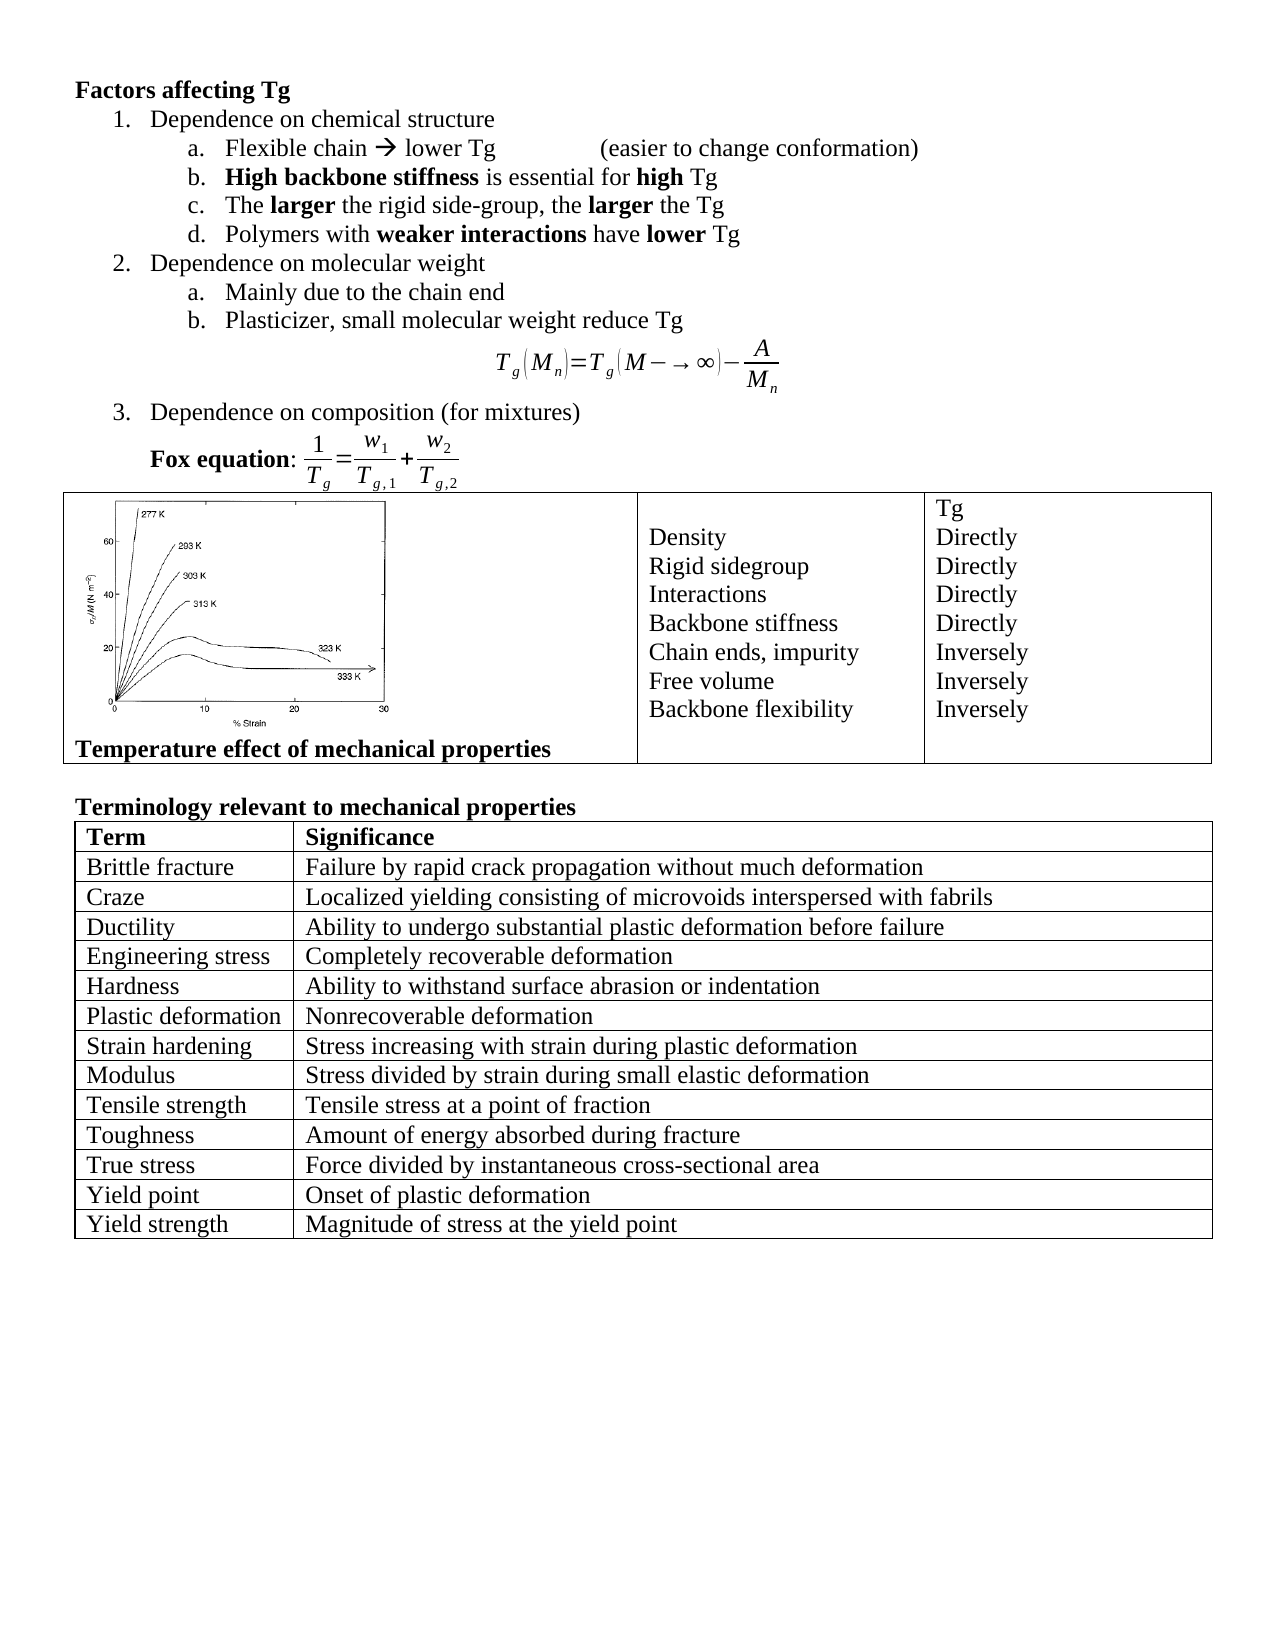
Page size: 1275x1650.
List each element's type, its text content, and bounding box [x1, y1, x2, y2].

table_cell Modulus [76, 1061, 293, 1089]
table_cell Onset of plastic deformation [294, 1180, 1212, 1208]
list Fox equation: [150, 426, 1200, 492]
list Flexible chain lower Tg (easier to change conformation) [187, 133, 1200, 162]
table_cell Brittle fracture [76, 852, 293, 881]
table_header Density Rigid sidegroup Interactions Backbone stiffness Chain ends, impurity Free volume Backbone flexibility [638, 493, 924, 763]
table_cell Completely recoverable deformation [294, 941, 1212, 970]
table_cell Yield strength [76, 1210, 293, 1238]
list Dependence on chemical structure [112, 104, 1200, 133]
table_cell Tensile strength [76, 1090, 293, 1119]
picture [75, 493, 404, 734]
table_header Significance [294, 822, 1212, 851]
list High backbone stiffness is essential for high Tg [187, 162, 1200, 191]
list Polymers with weaker interactions have lower Tg [187, 219, 1200, 248]
table_cell Stress increasing with strain during plastic deformation [294, 1031, 1212, 1059]
table_header Tg Directly Directly Directly Directly Inversely Inversely Inversely [925, 493, 1211, 763]
list The larger the rigid side-group, the larger the Tg [187, 191, 1200, 219]
table_cell Stress divided by strain during small elastic deformation [294, 1061, 1212, 1089]
table_cell Localized yielding consisting of microvoids interspersed with fabrils [294, 882, 1212, 911]
table_cell Engineering stress [76, 941, 293, 970]
table_cell Force divided by instantaneous cross-sectional area [294, 1150, 1212, 1179]
table_cell Ability to undergo substantial plastic deformation before failure [294, 912, 1212, 940]
list Mainly due to the chain end [187, 277, 1200, 306]
text Terminology relevant to mechanical properties [75, 792, 1200, 821]
table_cell Plastic deformation [76, 1001, 293, 1030]
table_cell Failure by rapid crack propagation without much deformation [294, 852, 1212, 881]
list Plasticizer, small molecular weight reduce Tg [187, 306, 1200, 334]
table_cell Nonrecoverable deformation [294, 1001, 1212, 1030]
text Factors affecting Tg [75, 76, 1200, 104]
table_cell Tensile stress at a point of fraction [294, 1090, 1212, 1119]
table_cell Craze [76, 882, 293, 911]
table_header Temperature effect of mechanical properties [64, 493, 637, 763]
table_cell True stress [76, 1150, 293, 1179]
table_cell Toughness [76, 1120, 293, 1149]
table_header Term [76, 822, 293, 851]
table_cell Ductility [76, 912, 293, 940]
table_cell Strain hardening [76, 1031, 293, 1059]
table_cell Magnitude of stress at the yield point [294, 1210, 1212, 1238]
table_cell Amount of energy absorbed during fracture [294, 1120, 1212, 1149]
table_cell Hardness [76, 971, 293, 1000]
list Dependence on molecular weight [112, 248, 1200, 277]
table_cell Yield point [76, 1180, 293, 1208]
table_cell Ability to withstand surface abrasion or indentation [294, 971, 1212, 1000]
list Dependence on composition (for mixtures) [112, 397, 1200, 426]
